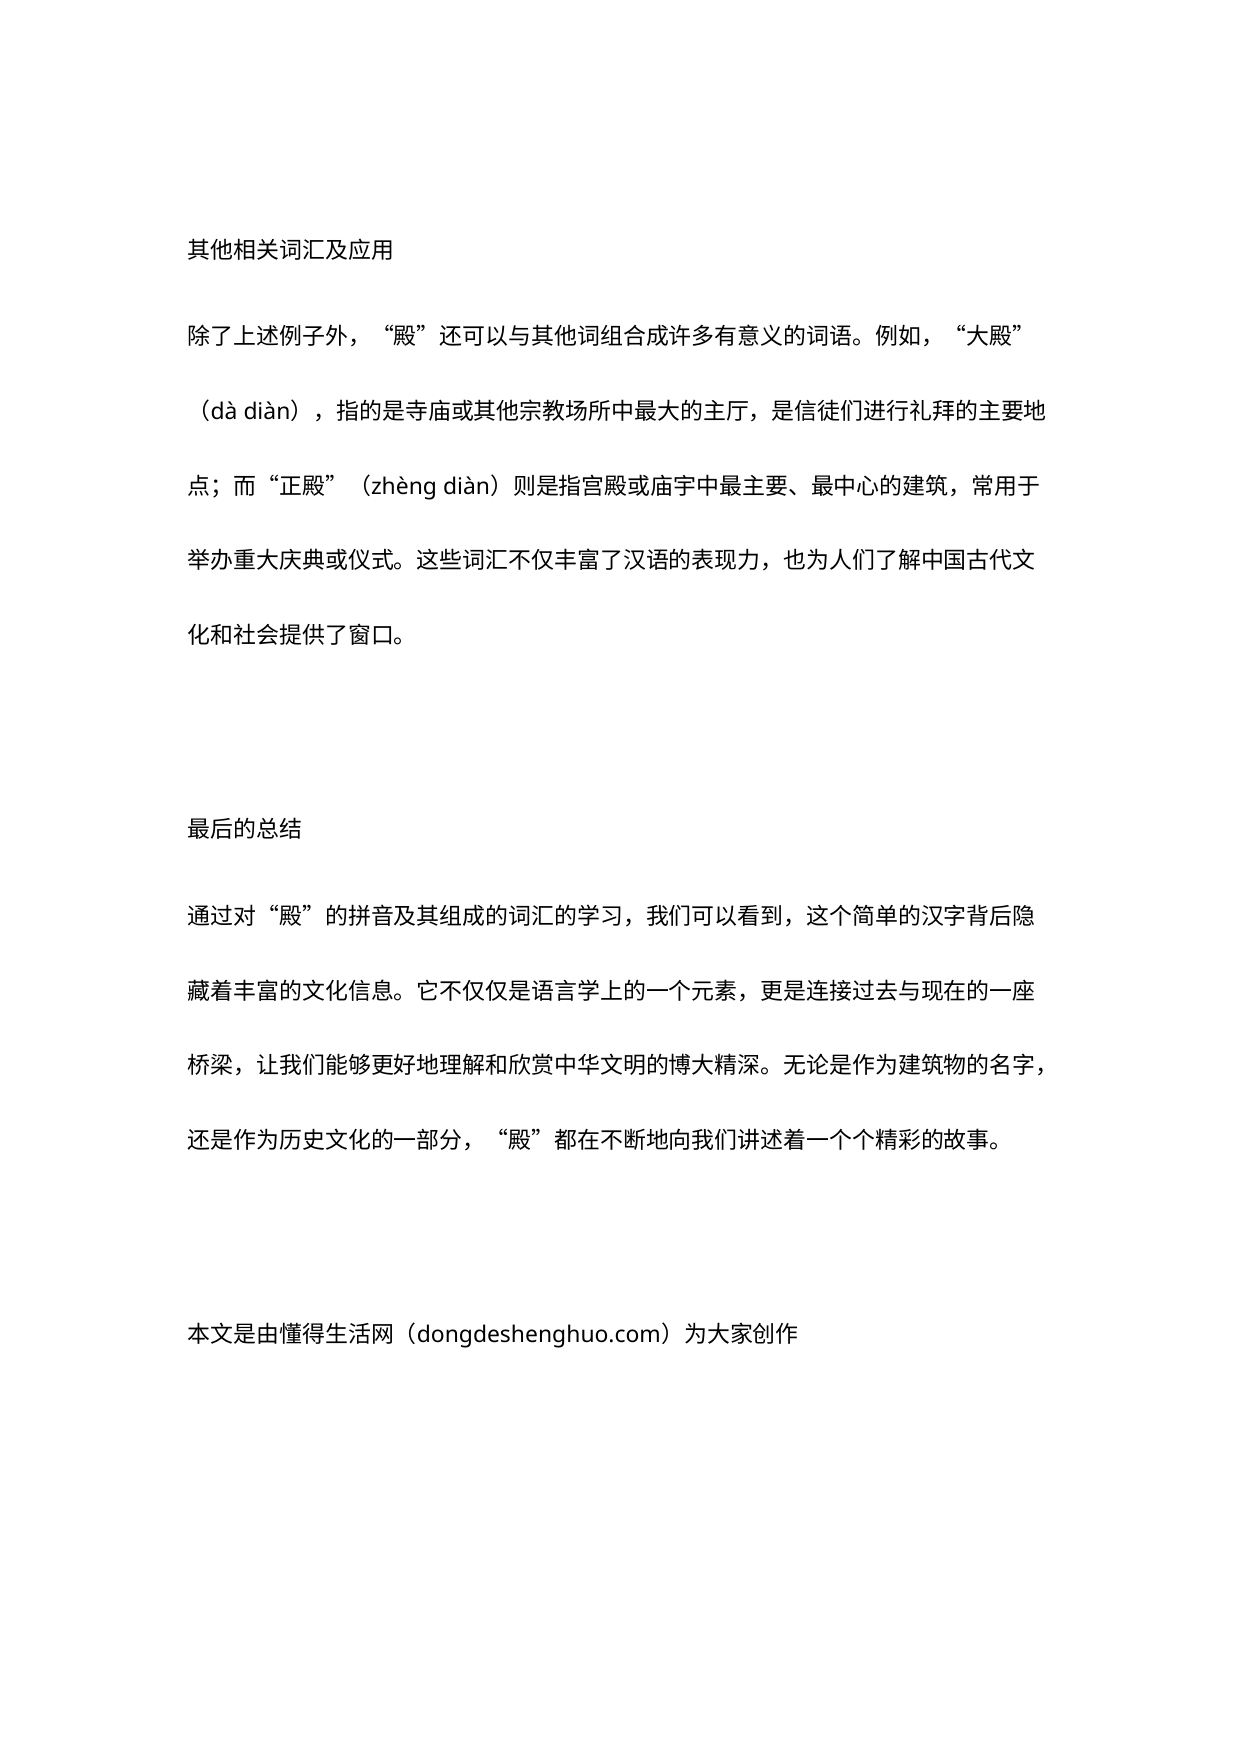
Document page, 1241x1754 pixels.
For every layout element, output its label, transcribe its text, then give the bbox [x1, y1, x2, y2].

text 通过对“殿”的拼音及其组成的词汇的学习，我们可以看到，这个简单的汉字背后隐藏着丰富的文化信息。它不仅仅是语言学上的一个元素，更是连接过去与现在的一座桥梁，让我们能够更好地理解和欣赏中华文明的博大精深。无论是作为建筑物的名字，还是作为历史文化的一部分，“殿”都在不断地向我们讲述着一个个精彩的故事。 [187, 882, 1053, 1171]
text 除了上述例子外，“殿”还可以与其他词组合成许多有意义的词语。例如，“大殿”（dà diàn），指的是寺庙或其他宗教场所中最大的主厅，是信徒们进行礼拜的主要地点；而“正殿”（zhèng diàn）则是指宫殿或庙宇中最主要、最中心的建筑，常用于举办重大庆典或仪式。这些词汇不仅丰富了汉语的表现力，也为人们了解中国古代文化和社会提供了窗口。 [187, 302, 1053, 666]
text 本文是由懂得生活网（dongdeshenghuo.com）为大家创作 [187, 1300, 1053, 1365]
text 最后的总结 [187, 795, 1053, 860]
text 其他相关词汇及应用 [187, 216, 1053, 281]
